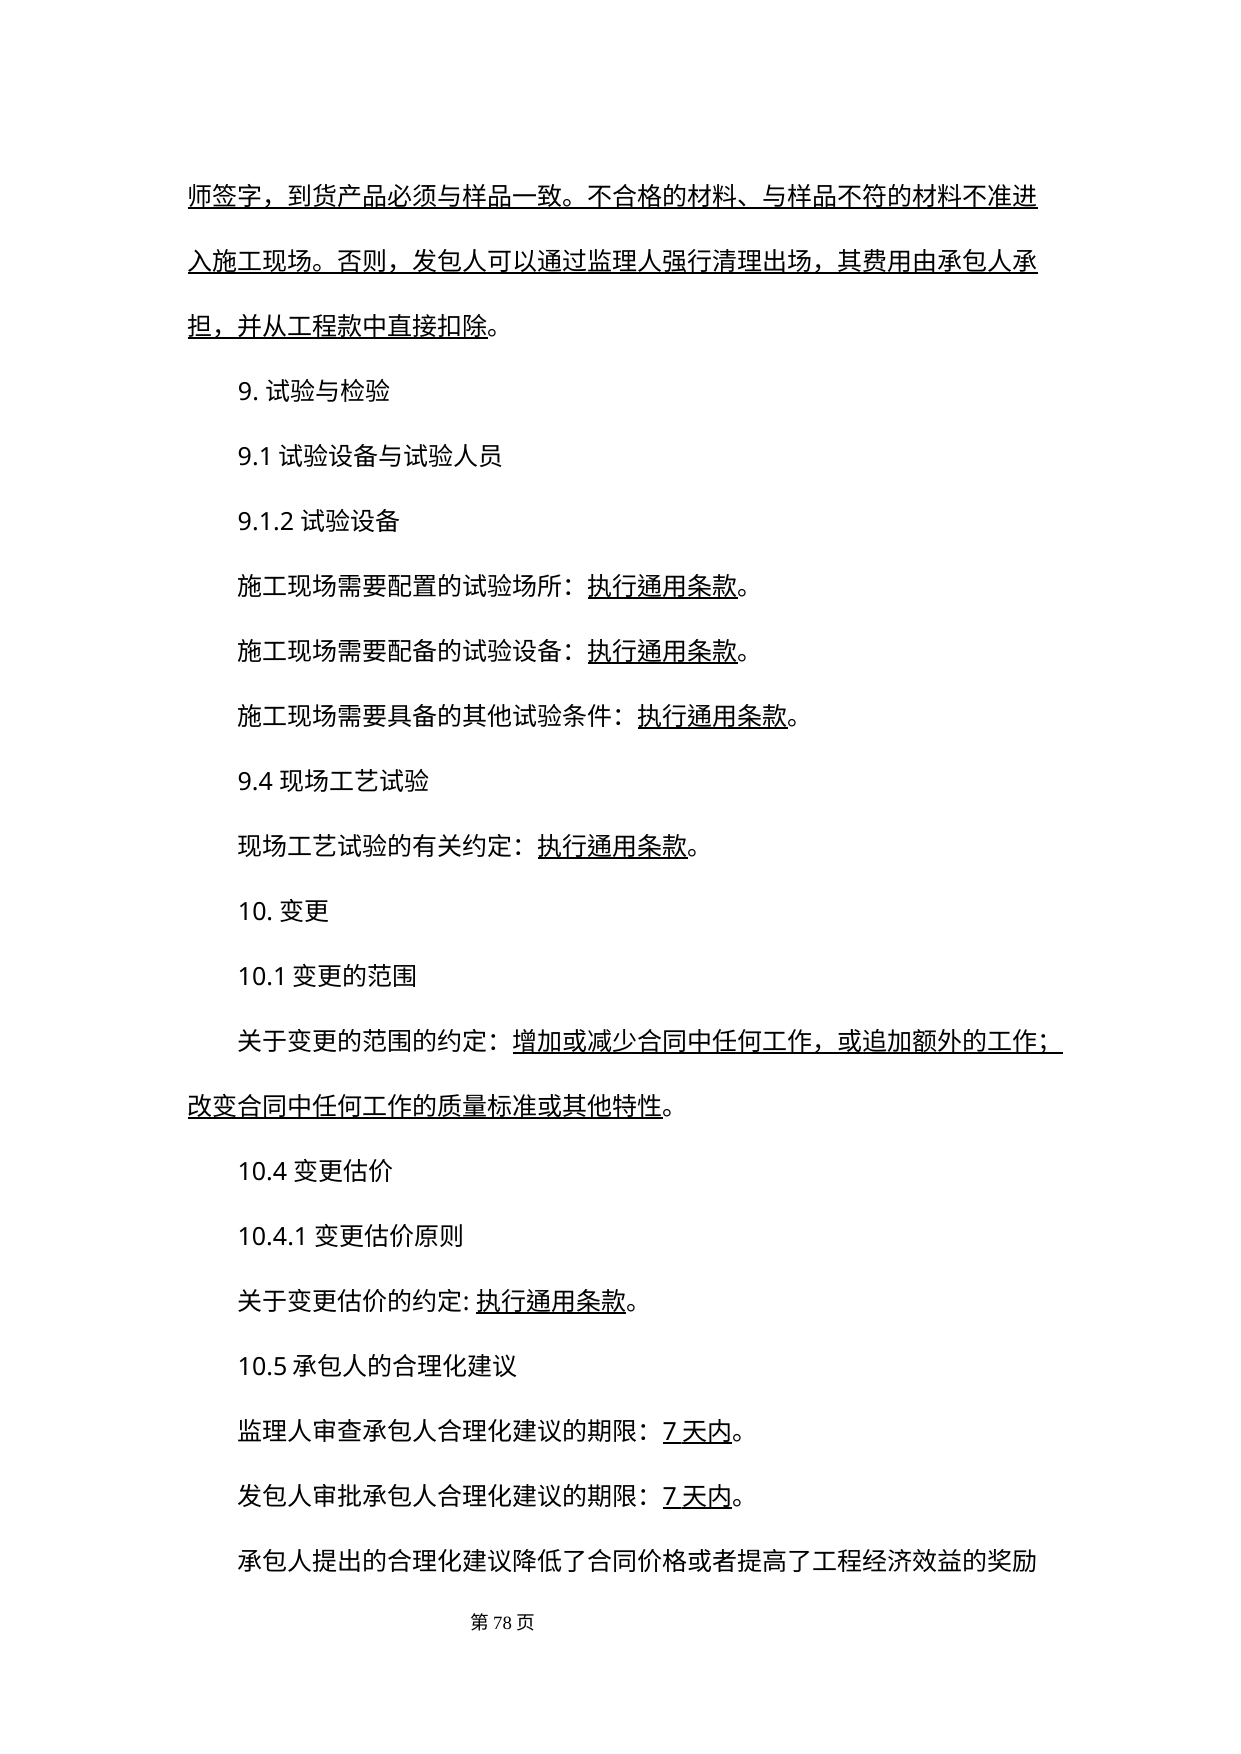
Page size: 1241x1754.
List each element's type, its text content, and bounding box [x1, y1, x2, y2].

text 9. 试验与检验 [187, 357, 1053, 422]
text 关于变更估价的约定: 执行通用条款。 [187, 1267, 1053, 1332]
text 9.4 现场工艺试验 [187, 747, 1053, 812]
text 关于变更的范围的约定：增加或减少合同中任何工作，或追加额外的工作；改变合同中任何工作的质量标准或其他特性。 [187, 1007, 1053, 1137]
text 施工现场需要具备的其他试验条件：执行通用条款。 [187, 682, 1053, 747]
text 10.4.1 变更估价原则 [187, 1202, 1053, 1267]
text 10.5承包人的合理化建议 [187, 1332, 1053, 1397]
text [187, 162, 1053, 357]
text 10. 变更 [187, 877, 1053, 942]
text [187, 1527, 1053, 1592]
text 10.1变更的范围 [187, 942, 1053, 1007]
text 10.4 变更估价 [187, 1137, 1053, 1202]
text 监理人审查承包人合理化建议的期限：7天内。 [187, 1397, 1053, 1462]
text 发包人审批承包人合理化建议的期限：7天内。 [187, 1462, 1053, 1527]
text 9.1试验设备与试验人员 [187, 422, 1053, 487]
text 现场工艺试验的有关约定：执行通用条款。 [187, 812, 1053, 877]
text 施工现场需要配置的试验场所：执行通用条款。 [187, 552, 1053, 617]
text 9.1.2 试验设备 [187, 487, 1053, 552]
text 施工现场需要配备的试验设备：执行通用条款。 [187, 617, 1053, 682]
